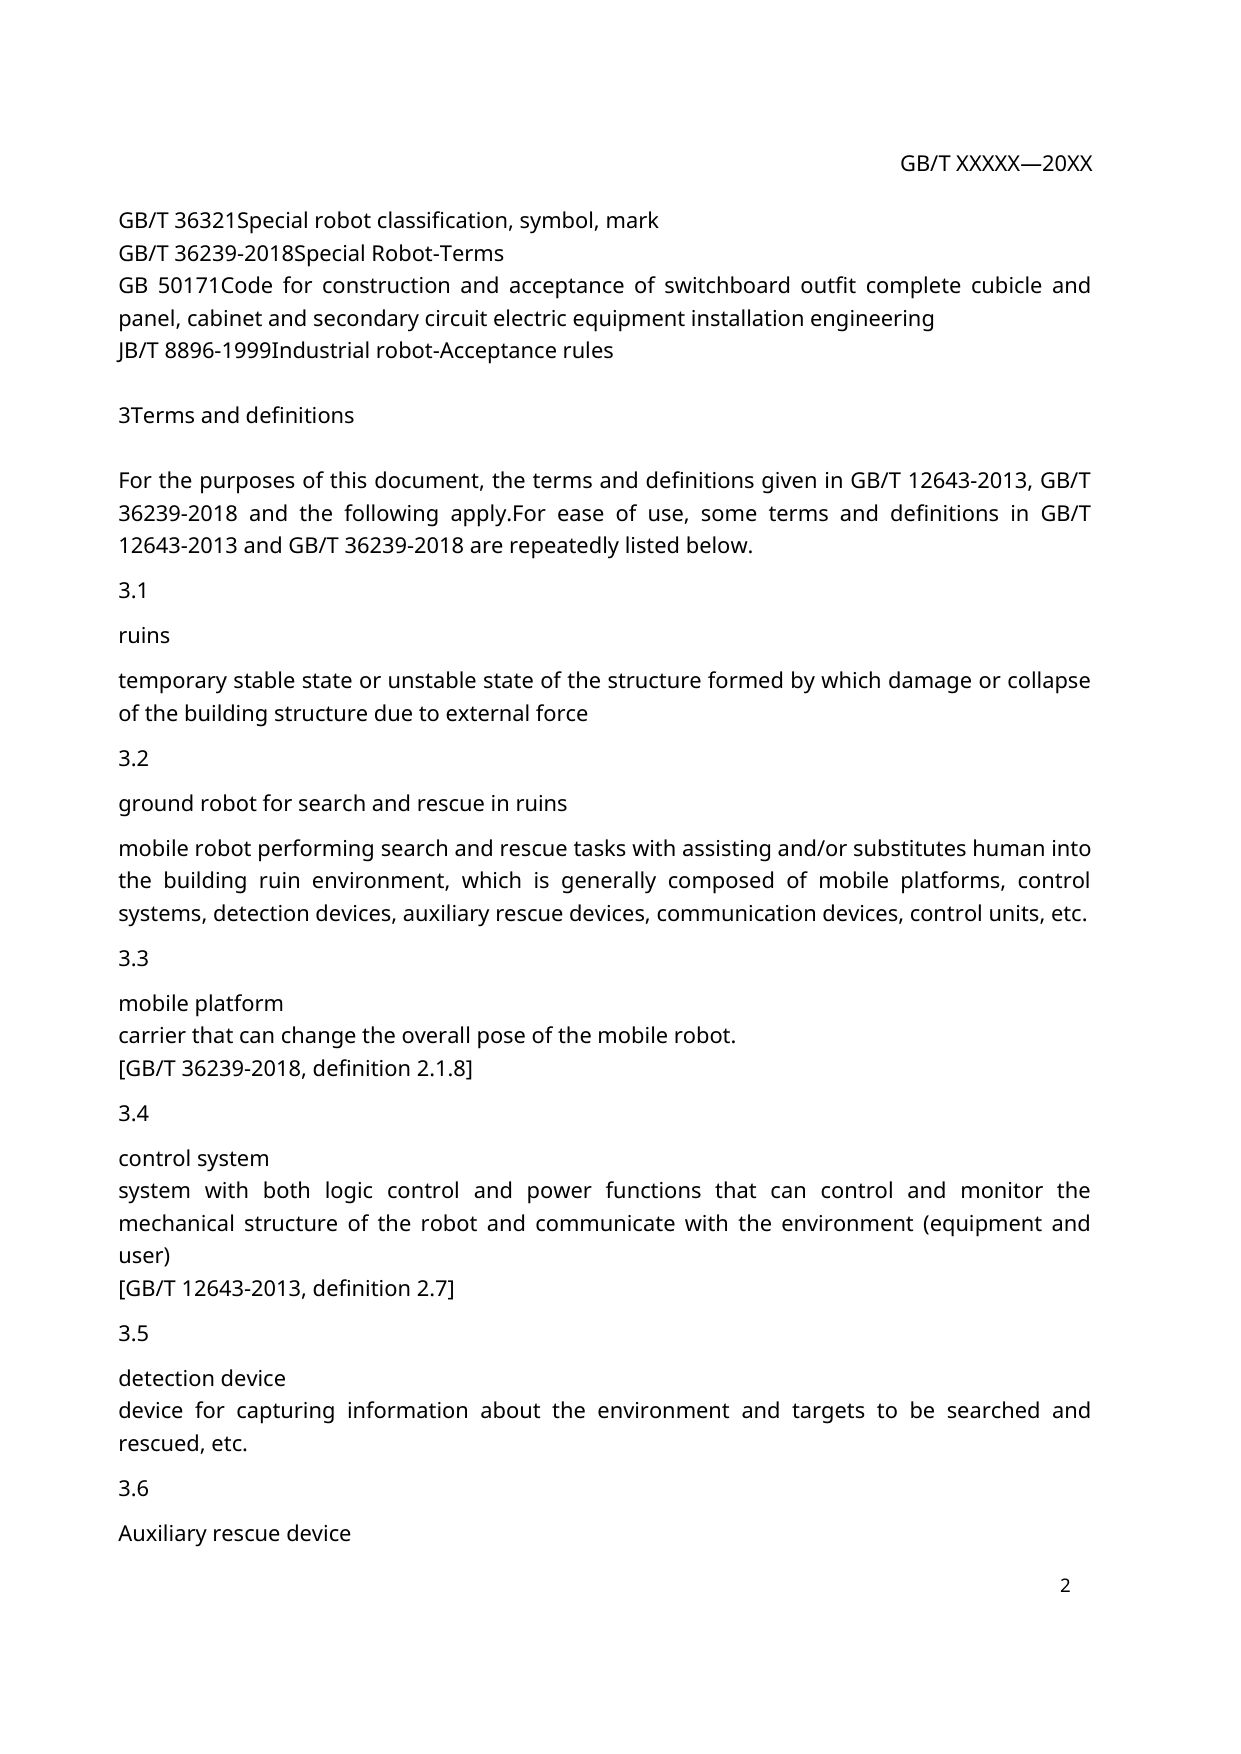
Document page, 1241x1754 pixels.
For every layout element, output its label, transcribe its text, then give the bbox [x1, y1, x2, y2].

text 3.6 [118, 1471, 1092, 1504]
text control system [118, 1141, 1092, 1174]
text 3.1 [118, 574, 1092, 606]
text [GB/T 36239-2018, definition 2.1.8] [118, 1051, 1092, 1084]
text mobile platform [118, 986, 1092, 1019]
text 3.2 [118, 741, 1092, 774]
text detection device [118, 1361, 1092, 1394]
text 3.5 [118, 1316, 1092, 1349]
text ruins [118, 619, 1092, 651]
text temporary stable state or unstable state of the structure formed by which damage or collapse of the building structure due to external force [118, 664, 1092, 729]
text JB/T 8896-1999Industrial robot-Acceptance rules [118, 334, 1092, 366]
text GB/T 36239-2018Special Robot-Terms [118, 236, 1092, 269]
text 3.3 [118, 941, 1092, 974]
text system with both logic control and power functions that can control and monitor the mechanical structure of the robot and communicate with the environment (equipment and user) [118, 1174, 1092, 1271]
text For the purposes of this document, the terms and definitions given in GB/T 12643-2013, GB/T 36239-2018 and the following apply.For ease of use, some terms and definitions in GB/T 12643-2013 and GB/T 36239-2018 are repeatedly listed below. [118, 464, 1092, 561]
text [GB/T 12643-2013, definition 2.7] [118, 1271, 1092, 1304]
text 3.4 [118, 1096, 1092, 1129]
text GB 50171Code for construction and acceptance of switchboard outfit complete cubicle and panel, cabinet and secondary circuit electric equipment installation engineering [118, 269, 1092, 334]
text 3Terms and definitions [118, 399, 1092, 431]
text GB/T 36321Special robot classification, symbol, mark [118, 204, 1092, 236]
text ground robot for search and rescue in ruins [118, 786, 1092, 819]
text carrier that can change the overall pose of the mobile robot. [118, 1019, 1092, 1051]
text mobile robot performing search and rescue tasks with assisting and/or substitutes human into the building ruin environment, which is generally composed of mobile platforms, control systems, detection devices, auxiliary rescue devices, communication devices, control units, etc. [118, 831, 1092, 929]
text Auxiliary rescue device [118, 1516, 1092, 1549]
text device for capturing information about the environment and targets to be searched and rescued, etc. [118, 1394, 1092, 1459]
